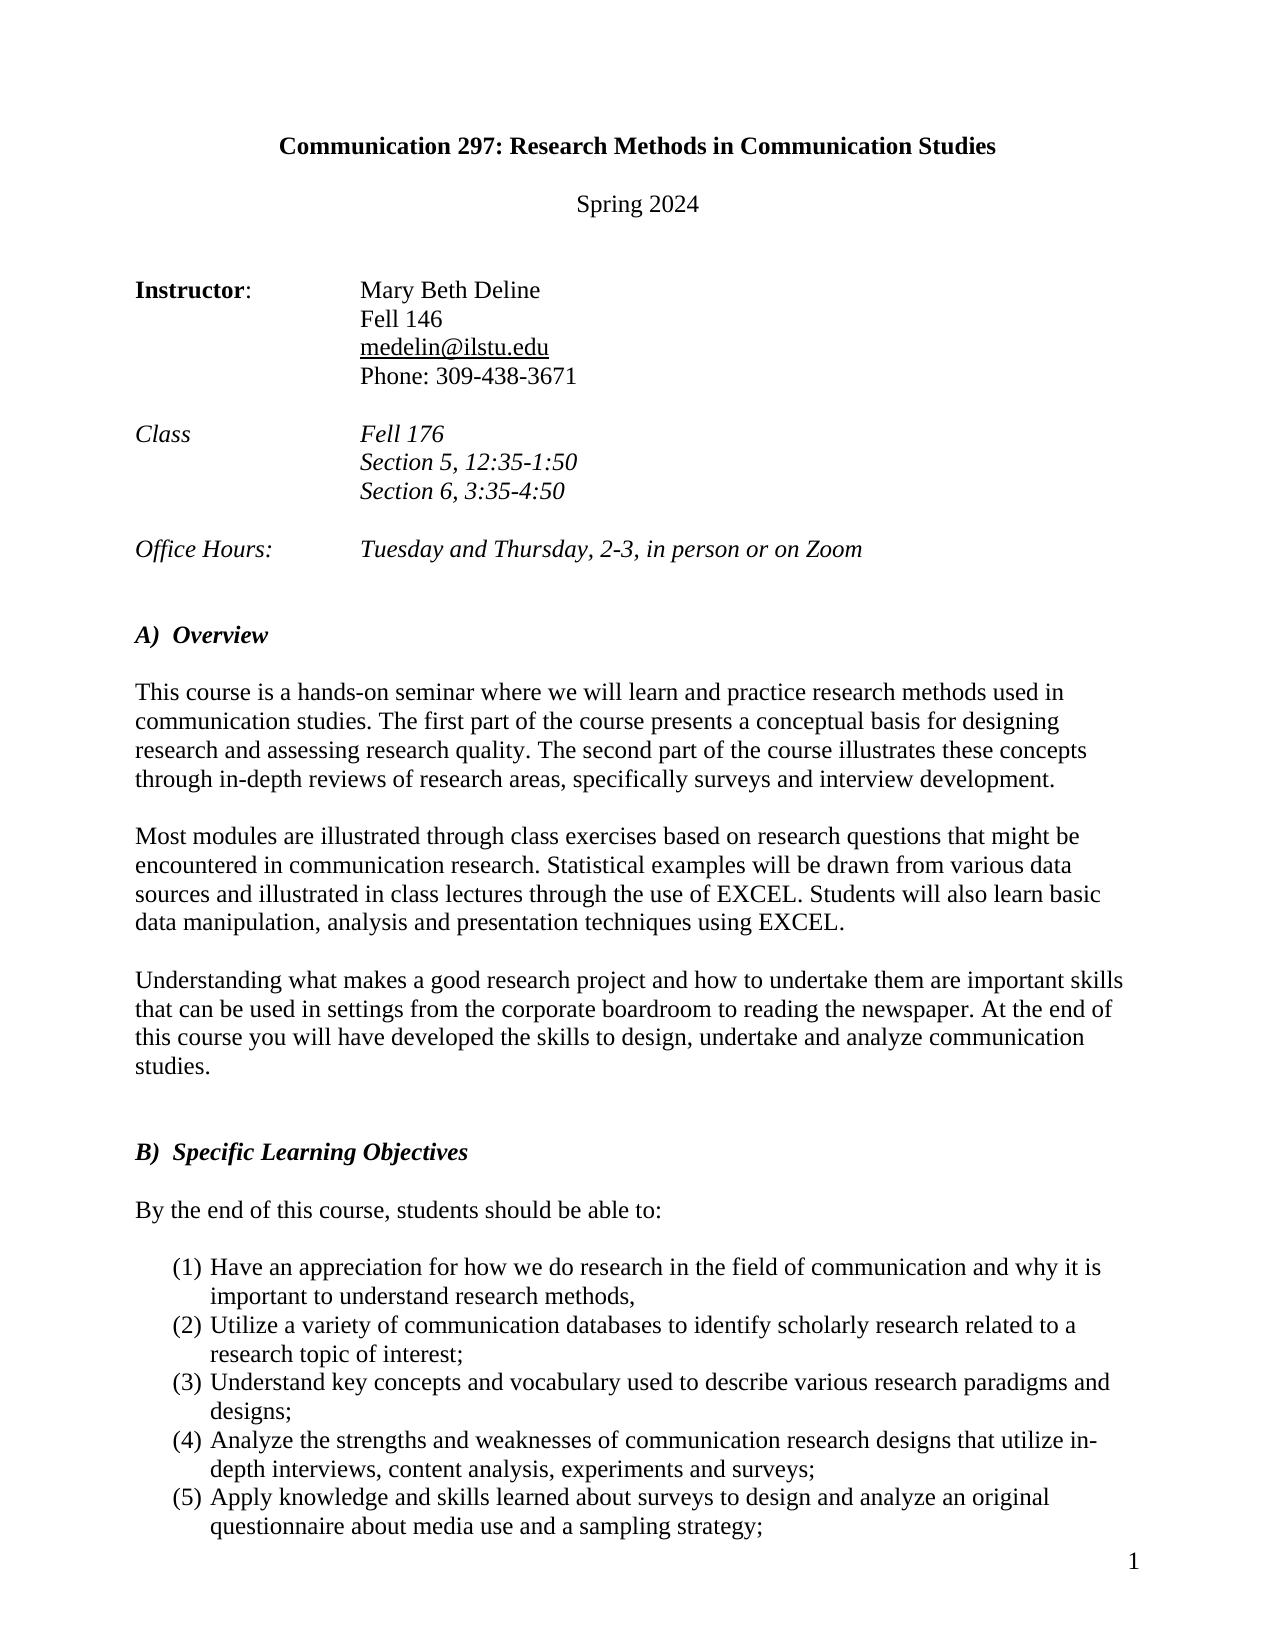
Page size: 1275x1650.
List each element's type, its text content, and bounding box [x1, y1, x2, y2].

list Understand key concepts and vocabulary used to describe various research paradigms and designs; [172, 1367, 1140, 1425]
text Fell 146 [135, 304, 1140, 332]
text Instructor: Mary Beth Deline [135, 275, 1140, 304]
text Office Hours: Tuesday and Thursday, 2-3, in person or on Zoom [135, 534, 1140, 562]
text By the end of this course, students should be able to: [135, 1195, 1140, 1224]
text Understanding what makes a good research project and how to undertake them are important skills that can be used in settings from the corporate boardroom to reading the newspaper. At the end of this course you will have developed the skills to design, undertake and analyze communication studies. [135, 965, 1140, 1080]
list Apply knowledge and skills learned about surveys to design and analyze an original questionnaire about media use and a sampling strategy; [172, 1482, 1140, 1540]
text This course is a hands-on seminar where we will learn and practice research methods used in communication studies. The first part of the course presents a conceptual basis for designing research and assessing research quality. The second part of the course illustrates these concepts through in-depth reviews of research areas, specifically surveys and interview development. [135, 677, 1140, 792]
text Section 5, 12:35-1:50 [135, 447, 1140, 476]
subtitle Specific Learning Objectives [135, 1137, 1140, 1166]
text Section 6, 3:35-4:50 [135, 476, 1140, 505]
list Have an appreciation for how we do research in the field of communication and why it is important to understand research methods, [172, 1252, 1140, 1310]
list Analyze the strengths and weaknesses of communication research designs that utilize in-depth interviews, content analysis, experiments and surveys; [172, 1425, 1140, 1482]
list Utilize a variety of communication databases to identify scholarly research related to a research topic of interest; [172, 1310, 1140, 1367]
title Communication 297: Research Methods in Communication Studies [135, 131, 1140, 160]
text medelin@ilstu.edu Phone: 309-438-3671 [135, 332, 1140, 390]
text Class Fell 176 [135, 419, 1140, 447]
text Most modules are illustrated through class exercises based on research questions that might be encountered in communication research. Statistical examples will be drawn from various data sources and illustrated in class lectures through the use of EXCEL. Students will also learn basic data manipulation, analysis and presentation techniques using EXCEL. [135, 821, 1140, 936]
subtitle Overview [135, 620, 1140, 649]
text Spring 2024 [135, 189, 1140, 217]
